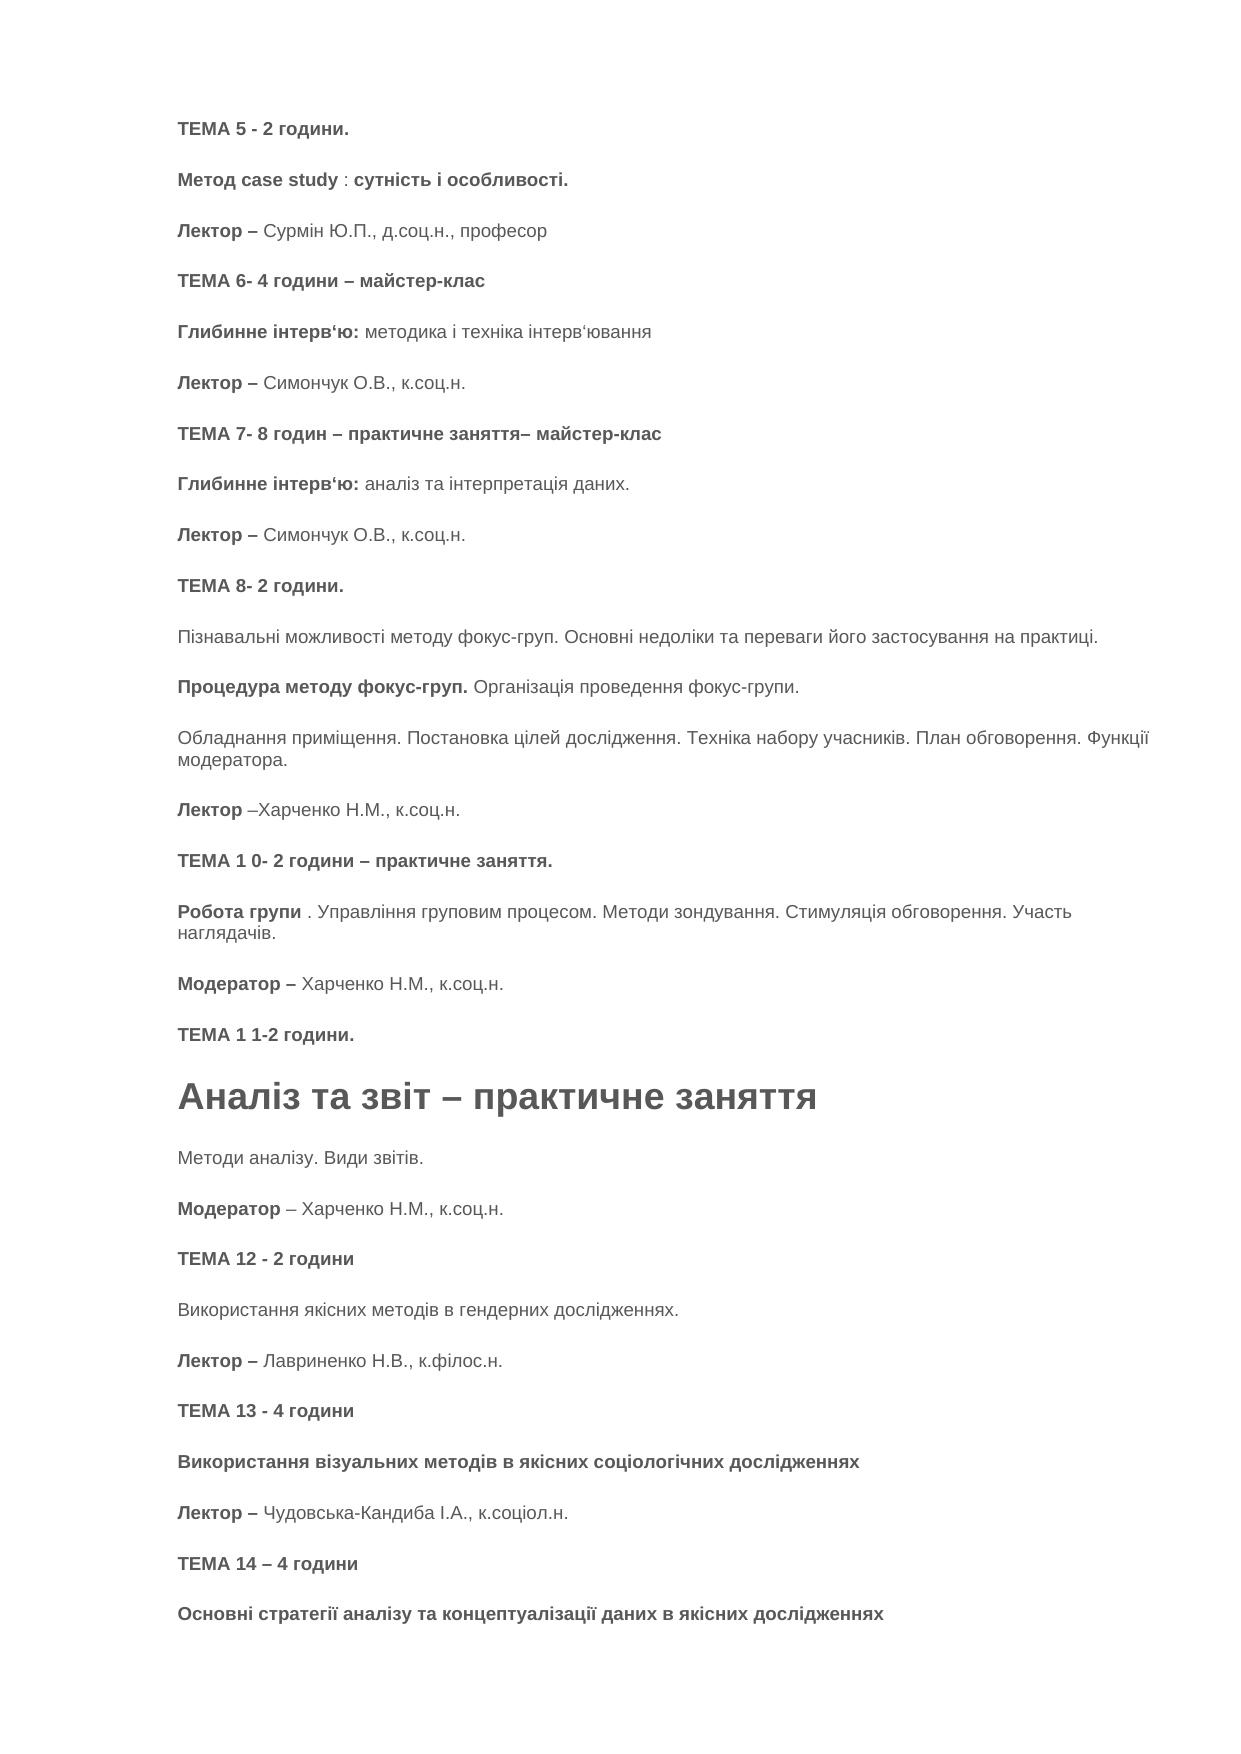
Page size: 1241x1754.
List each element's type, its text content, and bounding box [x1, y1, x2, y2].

text ТЕМА 1 0- 2 години – практичне заняття. [177, 850, 1152, 871]
text ТЕМА 6- 4 години – майстер-клас [177, 270, 1152, 292]
text Глибинне інтерв‘ю: методика і техніка інтерв‘ювання [177, 321, 1152, 343]
text Модератор – Харченко Н.М., к.соц.н. [177, 1197, 1152, 1219]
text ТЕМА 13 - 4 години [177, 1400, 1152, 1422]
text Використання якісних методів в гендерних дослідженнях. [177, 1299, 1152, 1320]
text Лектор – Симончук О.В., к.соц.н. [177, 372, 1152, 393]
text Методи аналізу. Види звітів. [177, 1147, 1152, 1168]
text Обладнання приміщення. Постановка цілей дослідження. Техніка набору учасників. План обговорення. Функції модератора. [177, 727, 1152, 770]
text Пізнавальні можливості методу фокус-груп. Основні недоліки та переваги його застосування на практиці. [177, 625, 1152, 647]
text Лектор –Харченко Н.М., к.соц.н. [177, 799, 1152, 821]
text Лектор – Симончук О.В., к.соц.н. [177, 524, 1152, 546]
text Лектор – Чудовська-Кандиба І.А., к.соціол.н. [177, 1502, 1152, 1523]
text Основні стратегії аналізу та концептуалізації даних в якісних дослідженнях [177, 1603, 1152, 1625]
text Лектор – Лавриненко Н.В., к.філос.н. [177, 1349, 1152, 1371]
text Використання візуальних методів в якісних соціологічних дослідженнях [177, 1451, 1152, 1473]
text Модератор – Харченко Н.М., к.соц.н. [177, 973, 1152, 994]
text ТЕМА 1 1-2 години. [177, 1024, 1152, 1045]
text Робота групи . Управління груповим процесом. Методи зондування. Стимуляція обговорення. Участь наглядачів. [177, 901, 1152, 944]
text Аналіз та звіт – практичне заняття [177, 1074, 1152, 1117]
text Процедура методу фокус-груп. Організація проведення фокус-групи. [177, 676, 1152, 698]
text Метод case study : сутність і особливості. [177, 169, 1152, 190]
text ТЕМА 5 - 2 години. [177, 118, 1152, 140]
text ТЕМА 8- 2 години. [177, 575, 1152, 596]
text Лектор – Сурмін Ю.П., д.соц.н., професор [177, 219, 1152, 241]
text Глибинне інтерв‘ю: аналіз та інтерпретація даних. [177, 473, 1152, 495]
text ТЕМА 7- 8 годин – практичне заняття– майстер-клас [177, 422, 1152, 444]
text ТЕМА 14 – 4 години [177, 1552, 1152, 1574]
text ТЕМА 12 - 2 години [177, 1248, 1152, 1270]
